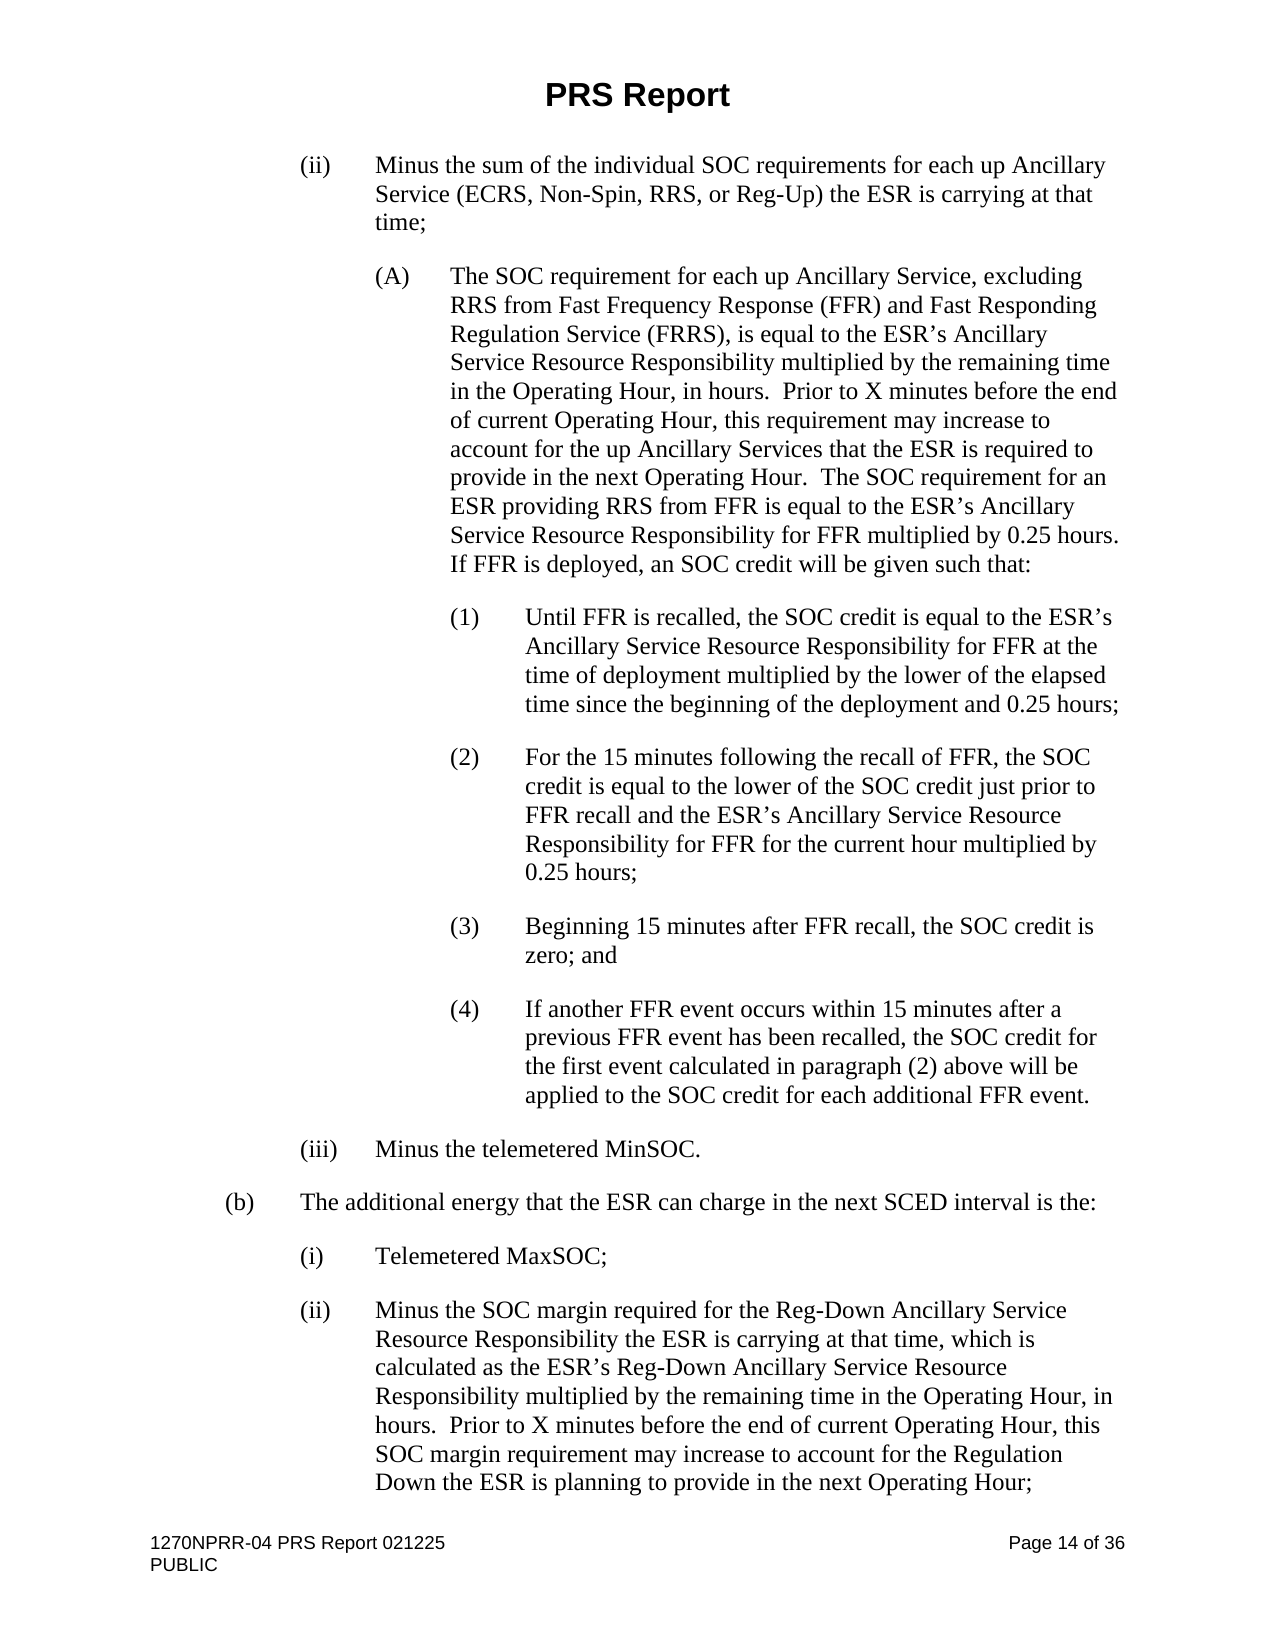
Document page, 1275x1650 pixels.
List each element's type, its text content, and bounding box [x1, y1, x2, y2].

text (i) Telemetered MaxSOC; [300, 1241, 1125, 1270]
text (4) If another FFR event occurs within 15 minutes after a previous FFR event has been recalled, the SOC credit for the first event calculated in paragraph (2) above will be applied to the SOC credit for each additional FFR event. [450, 994, 1125, 1109]
text (ii) Minus the sum of the individual SOC requirements for each up Ancillary Service (ECRS, Non-Spin, RRS, or Reg-Up) the ESR is carrying at that time; [300, 150, 1125, 236]
text (ii) Minus the SOC margin required for the Reg-Down Ancillary Service Resource Responsibility the ESR is carrying at that time, which is calculated as the ESR’s Reg-Down Ancillary Service Resource Responsibility multiplied by the remaining time in the Operating Hour, in hours. Prior to X minutes before the end of current Operating Hour, this SOC margin requirement may increase to account for the Regulation Down the ESR is planning to provide in the next Operating Hour; [300, 1295, 1125, 1496]
text (b) The additional energy that the ESR can charge in the next SCED interval is the: [225, 1187, 1125, 1216]
text (1) Until FFR is recalled, the SOC credit is equal to the ESR’s Ancillary Service Resource Responsibility for FFR at the time of deployment multiplied by the lower of the elapsed time since the beginning of the deployment and 0.25 hours; [450, 602, 1125, 717]
text (3) Beginning 15 minutes after FFR recall, the SOC credit is zero; and [450, 911, 1125, 969]
text (iii) Minus the telemetered MinSOC. [300, 1134, 1125, 1162]
text (2) For the 15 minutes following the recall of FFR, the SOC credit is equal to the lower of the SOC credit just prior to FFR recall and the ESR’s Ancillary Service Resource Responsibility for FFR for the current hour multiplied by 0.25 hours; [450, 742, 1125, 886]
text (A) The SOC requirement for each up Ancillary Service, excluding RRS from Fast Frequency Response (FFR) and Fast Responding Regulation Service (FRRS), is equal to the ESR’s Ancillary Service Resource Responsibility multiplied by the remaining time in the Operating Hour, in hours. Prior to X minutes before the end of current Operating Hour, this requirement may increase to account for the up Ancillary Services that the ESR is required to provide in the next Operating Hour. The SOC requirement for an ESR providing RRS from FFR is equal to the ESR’s Ancillary Service Resource Responsibility for FFR multiplied by 0.25 hours. If FFR is deployed, an SOC credit will be given such that: [375, 261, 1125, 577]
